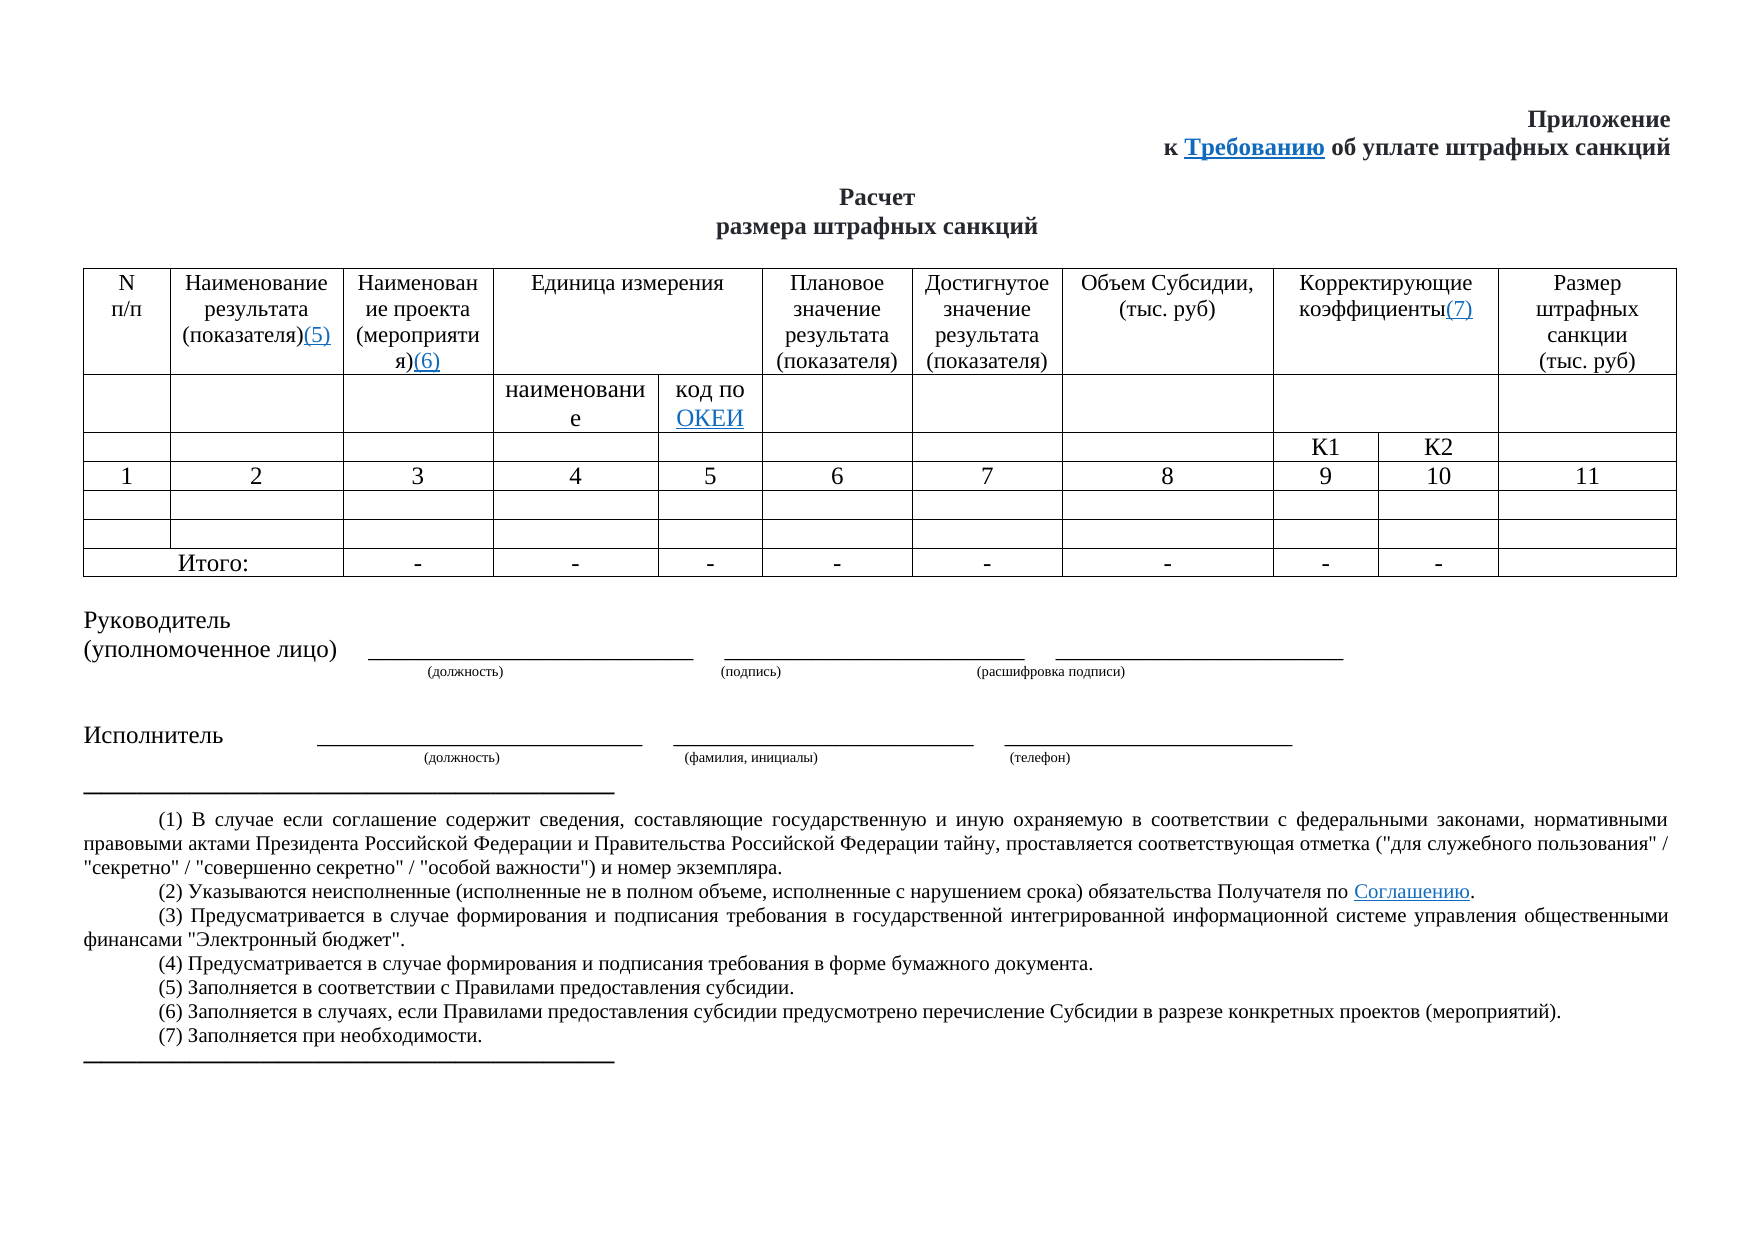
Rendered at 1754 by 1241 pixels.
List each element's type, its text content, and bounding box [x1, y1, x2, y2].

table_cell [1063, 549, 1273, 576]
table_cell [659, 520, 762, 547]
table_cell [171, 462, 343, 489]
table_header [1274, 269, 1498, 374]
text ────────────────────────────── [83, 778, 1671, 807]
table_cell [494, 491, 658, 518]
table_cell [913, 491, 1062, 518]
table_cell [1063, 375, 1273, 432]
text (4) Предусматривается в случае формирования и подписания требования в форме бумажного документа. [83, 951, 1671, 975]
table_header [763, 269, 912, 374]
text (3) Предусматривается в случае формирования и подписания требования в государственной интегрированной информационной системе управления общественными финансами "Электронный бюджет". [83, 903, 1671, 951]
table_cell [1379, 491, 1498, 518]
text Расчет размера штрафных санкций [83, 182, 1671, 239]
text (должность) (подпись) (расшифровка подписи) [83, 663, 1671, 692]
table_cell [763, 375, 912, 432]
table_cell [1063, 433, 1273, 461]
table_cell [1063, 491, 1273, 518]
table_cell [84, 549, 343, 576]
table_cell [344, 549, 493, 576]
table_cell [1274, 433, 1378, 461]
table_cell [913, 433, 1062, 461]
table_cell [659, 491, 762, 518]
text (7) Заполняется при необходимости. [83, 1023, 1671, 1047]
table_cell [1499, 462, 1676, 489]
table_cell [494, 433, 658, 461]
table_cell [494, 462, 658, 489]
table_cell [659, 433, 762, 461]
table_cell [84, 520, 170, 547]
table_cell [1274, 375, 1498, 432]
text (2) Указываются неисполненные (исполненные не в полном объеме, исполненные с нарушением срока) обязательства Получателя по Соглашению. [83, 879, 1671, 903]
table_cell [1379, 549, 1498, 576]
text ────────────────────────────── [83, 1047, 1671, 1076]
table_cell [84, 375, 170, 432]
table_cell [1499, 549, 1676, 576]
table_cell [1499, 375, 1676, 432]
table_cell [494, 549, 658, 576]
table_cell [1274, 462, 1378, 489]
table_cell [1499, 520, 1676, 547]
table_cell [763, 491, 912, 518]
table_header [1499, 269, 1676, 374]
text (1) В случае если соглашение содержит сведения, составляющие государственную и иную охраняемую в соответствии с федеральными законами, нормативными правовыми актами Президента Российской Федерации и Правительства Российской Федерации тайну, проставляется соответствующая отметка ("для служебного пользования" / "секретно" / "совершенно секретно" / "особой важности") и номер экземпляра. [83, 807, 1671, 879]
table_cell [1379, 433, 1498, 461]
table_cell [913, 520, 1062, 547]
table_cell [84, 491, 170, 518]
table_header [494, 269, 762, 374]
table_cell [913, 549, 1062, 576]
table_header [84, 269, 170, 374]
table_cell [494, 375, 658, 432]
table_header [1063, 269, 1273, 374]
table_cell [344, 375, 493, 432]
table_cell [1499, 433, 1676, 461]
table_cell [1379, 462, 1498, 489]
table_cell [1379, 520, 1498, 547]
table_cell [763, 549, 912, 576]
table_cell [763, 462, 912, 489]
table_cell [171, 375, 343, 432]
text Руководитель [83, 605, 1671, 634]
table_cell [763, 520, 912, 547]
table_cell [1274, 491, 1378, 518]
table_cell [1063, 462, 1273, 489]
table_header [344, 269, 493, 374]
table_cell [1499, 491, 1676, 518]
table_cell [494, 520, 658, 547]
text Приложение к Требованию об уплате штрафных санкций [83, 104, 1671, 161]
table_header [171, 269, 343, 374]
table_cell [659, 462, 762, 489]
text (должность) (фамилия, инициалы) (телефон) [83, 749, 1671, 778]
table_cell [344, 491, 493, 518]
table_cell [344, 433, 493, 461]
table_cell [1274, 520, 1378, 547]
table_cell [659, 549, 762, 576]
text (6) Заполняется в случаях, если Правилами предоставления субсидии предусмотрено перечисление Субсидии в разрезе конкретных проектов (мероприятий). [83, 999, 1671, 1023]
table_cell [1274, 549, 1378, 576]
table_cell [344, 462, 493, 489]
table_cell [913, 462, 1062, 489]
text Исполнитель __________________________ ________________________ _______________________ [83, 720, 1671, 749]
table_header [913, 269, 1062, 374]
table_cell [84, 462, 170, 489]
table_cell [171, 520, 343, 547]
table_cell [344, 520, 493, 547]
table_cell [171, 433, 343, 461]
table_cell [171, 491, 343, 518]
text (5) Заполняется в соответствии с Правилами предоставления субсидии. [83, 975, 1671, 999]
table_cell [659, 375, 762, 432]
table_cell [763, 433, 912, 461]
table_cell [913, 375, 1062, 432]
text (уполномоченное лицо) __________________________ ________________________ _______________________ [83, 634, 1671, 663]
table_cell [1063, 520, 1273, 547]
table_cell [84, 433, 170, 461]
